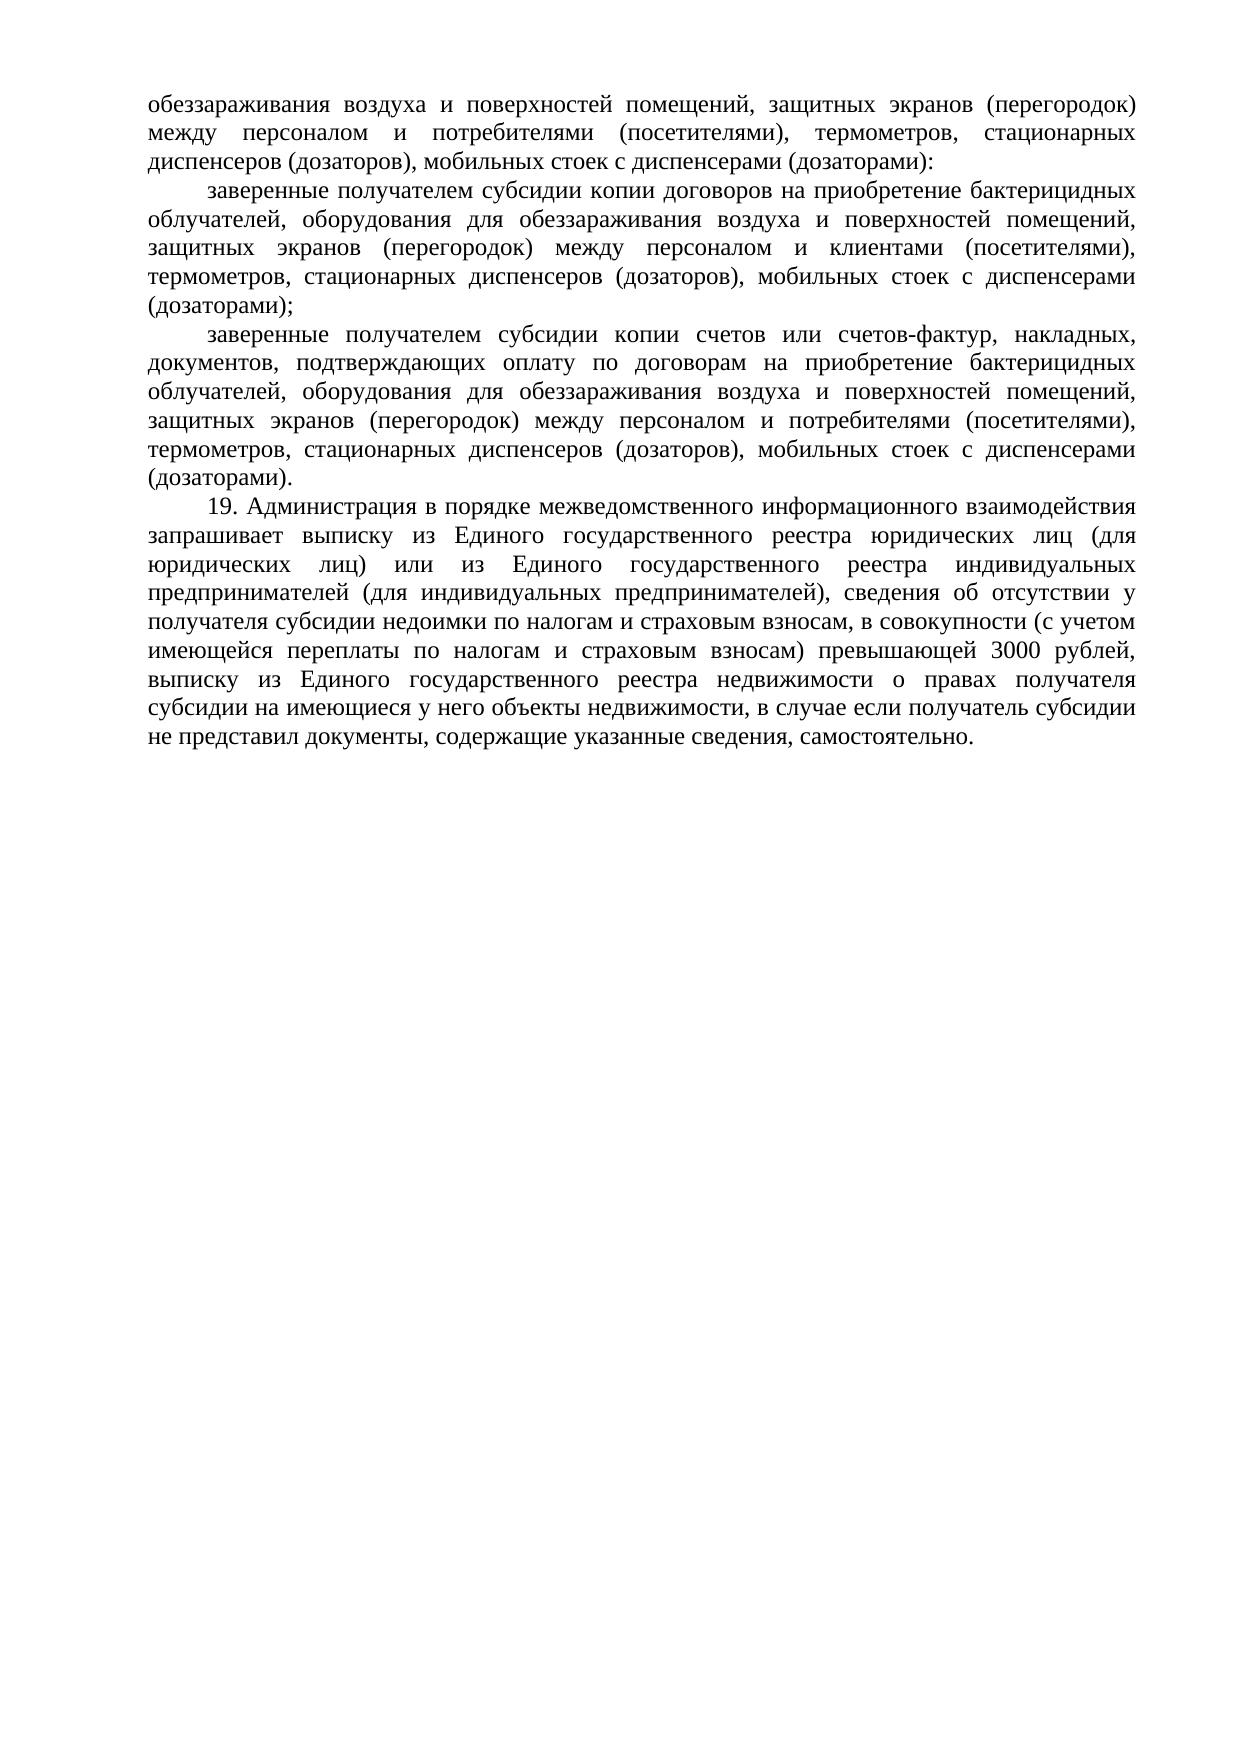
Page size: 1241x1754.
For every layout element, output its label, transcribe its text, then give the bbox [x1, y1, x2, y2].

text заверенные получателем субсидии копии договоров на приобретение бактерицидных облучателей, оборудования для обеззараживания воздуха и поверхностей помещений, защитных экранов (перегородок) между персоналом и клиентами (посетителями), термометров, стационарных диспенсеров (дозаторов), мобильных стоек с диспенсерами (дозаторами); [148, 175, 1137, 319]
text 19. Администрация в порядке межведомственного информационного взаимодействия запрашивает выписку из Единого государственного реестра юридических лиц (для юридических лиц) или из Единого государственного реестра индивидуальных предпринимателей (для индивидуальных предпринимателей), сведения об отсутствии у получателя субсидии недоимки по налогам и страховым взносам, в совокупности (с учетом имеющейся переплаты по налогам и страховым взносам) превышающей 3000 рублей, выписку из Единого государственного реестра недвижимости о правах получателя субсидии на имеющиеся у него объекты недвижимости, в случае если получатель субсидии не представил документы, содержащие указанные сведения, самостоятельно. [148, 491, 1137, 750]
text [148, 89, 1137, 175]
text заверенные получателем субсидии копии счетов или счетов-фактур, накладных, документов, подтверждающих оплату по договорам на приобретение бактерицидных облучателей, оборудования для обеззараживания воздуха и поверхностей помещений, защитных экранов (перегородок) между персоналом и потребителями (посетителями), термометров, стационарных диспенсеров (дозаторов), мобильных стоек с диспенсерами (дозаторами). [148, 319, 1137, 491]
